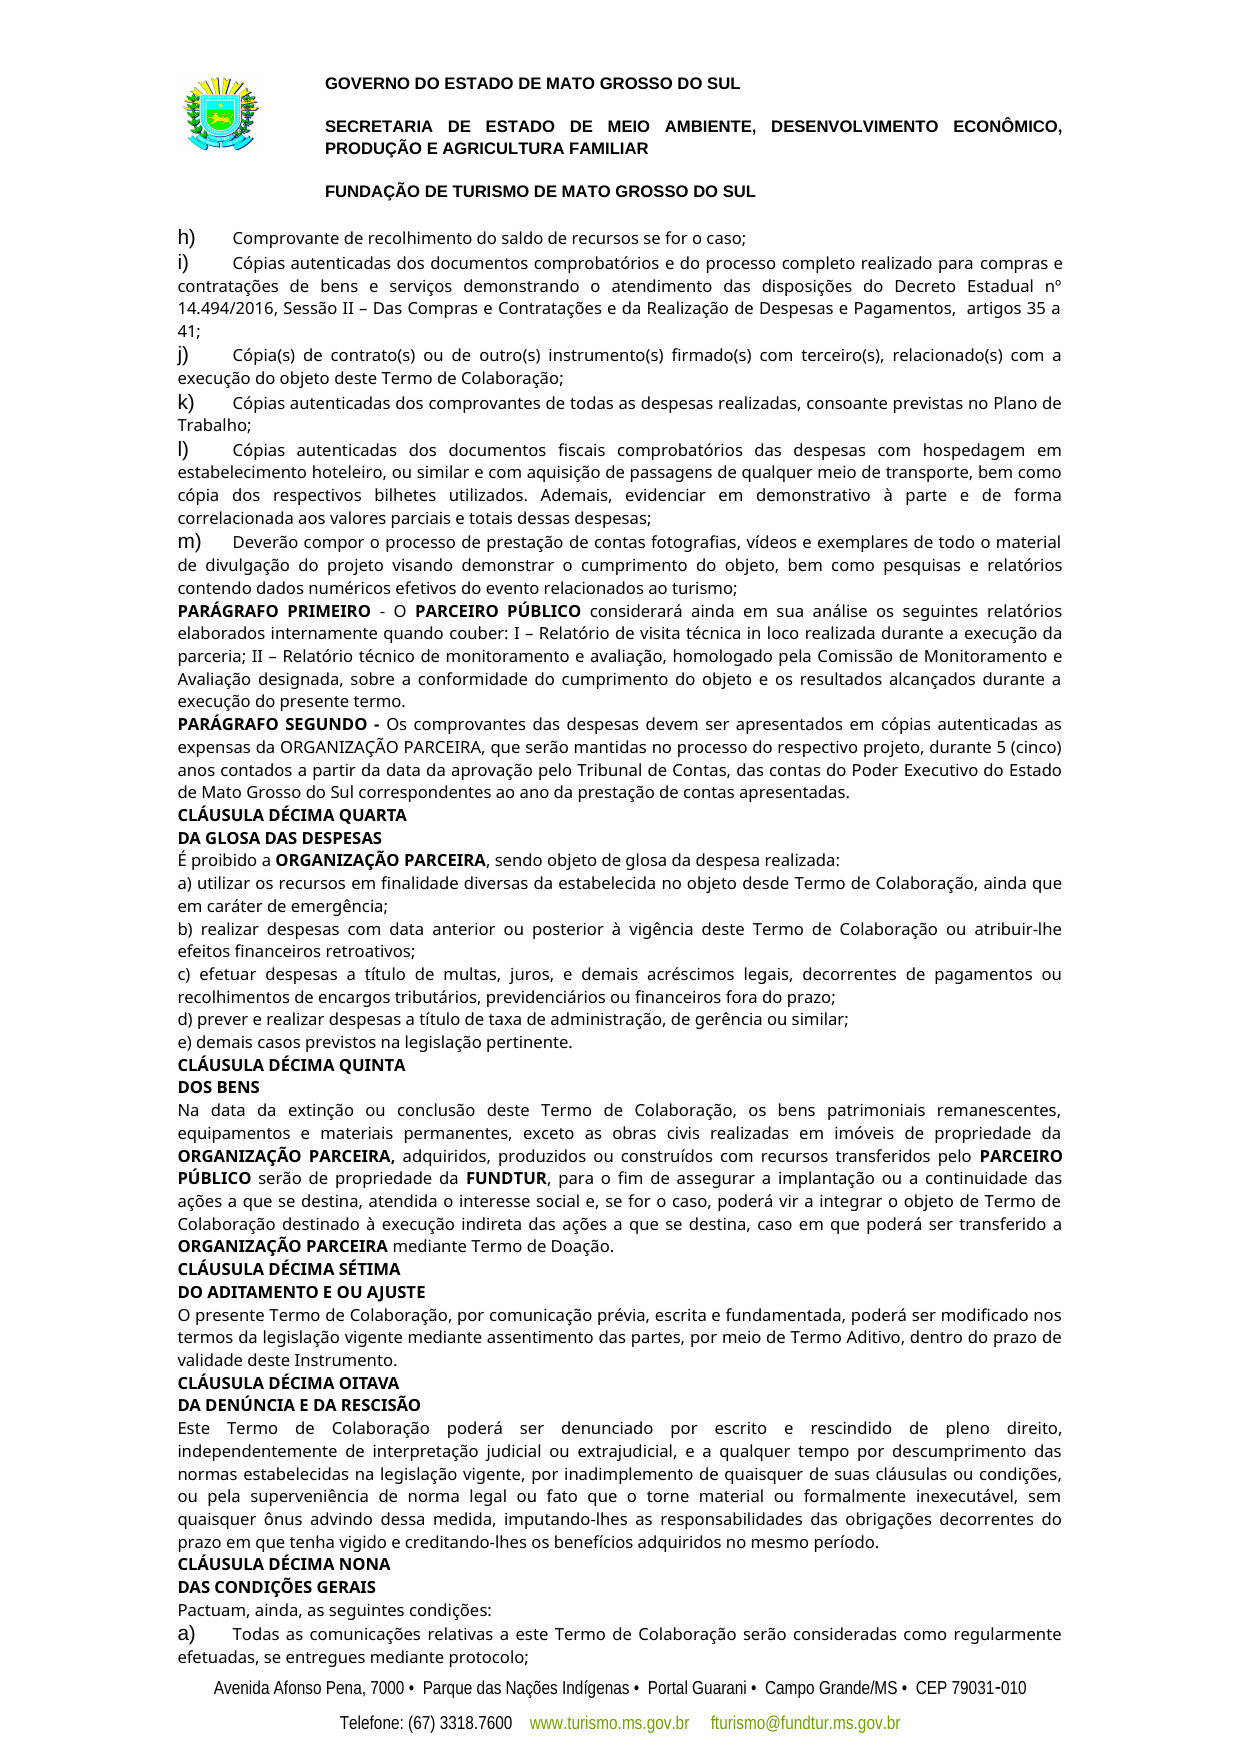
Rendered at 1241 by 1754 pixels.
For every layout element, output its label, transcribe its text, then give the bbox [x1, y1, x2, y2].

text PARÁGRAFO SEGUNDO - Os comprovantes das despesas devem ser apresentados em cópias autenticadas as expensas da ORGANIZAÇÃO PARCEIRA, que serão mantidas no processo do respectivo projeto, durante 5 (cinco) anos contados a partir da data da aprovação pelo Tribunal de Contas, das contas do Poder Executivo do Estado de Mato Grosso do Sul correspondentes ao ano da prestação de contas apresentadas. [177, 713, 1063, 803]
list Cópia(s) de contrato(s) ou de outro(s) instrumento(s) firmado(s) com terceiro(s), relacionado(s) com a execução do objeto deste Termo de Colaboração; [177, 342, 1063, 389]
text CLÁUSULA DÉCIMA OITAVA [177, 1371, 1063, 1394]
text d) prever e realizar despesas a título de taxa de administração, de gerência ou similar; [177, 1008, 1063, 1031]
subtitle CLÁUSULA DÉCIMA QUARTA [177, 803, 1063, 826]
text É proibido a ORGANIZAÇÃO PARCEIRA, sendo objeto de glosa da despesa realizada: [177, 849, 1063, 872]
text O presente Termo de Colaboração, por comunicação prévia, escrita e fundamentada, poderá ser modificado nos termos da legislação vigente mediante assentimento das partes, por meio de Termo Aditivo, dentro do prazo de validade deste Instrumento. [177, 1303, 1063, 1371]
subtitle Do Aditamento e ou Ajuste [177, 1280, 1063, 1303]
text DOS BENS [177, 1076, 1063, 1099]
text Da Denúncia e da Rescisão [177, 1394, 1063, 1417]
list Cópias autenticadas dos documentos comprobatórios e do processo completo realizado para compras e contratações de bens e serviços demonstrando o atendimento das disposições do Decreto Estadual nº 14.494/2016, Sessão II – Das Compras e Contratações e da Realização de Despesas e Pagamentos, artigos 35 a 41; [177, 250, 1063, 342]
text Pactuam, ainda, as seguintes condições: [177, 1598, 1063, 1621]
list Cópias autenticadas dos documentos fiscais comprobatórios das despesas com hospedagem em estabelecimento hoteleiro, ou similar e com aquisição de passagens de qualquer meio de transporte, bem como cópia dos respectivos bilhetes utilizados. Ademais, evidenciar em demonstrativo à parte e de forma correlacionada aos valores parciais e totais dessas despesas; [177, 437, 1063, 529]
text a) utilizar os recursos em finalidade diversas da estabelecida no objeto desde Termo de Colaboração, ainda que em caráter de emergência; [177, 872, 1063, 917]
picture [180, 74, 262, 150]
text Este Termo de Colaboração poderá ser denunciado por escrito e rescindido de pleno direito, independentemente de interpretação judicial ou extrajudicial, e a qualquer tempo por descumprimento das normas estabelecidas na legislação vigente, por inadimplemento de quaisquer de suas cláusulas ou condições, ou pela superveniência de norma legal ou fato que o torne material ou formalmente inexecutável, sem quaisquer ônus advindo dessa medida, imputando-lhes as responsabilidades das obrigações decorrentes do prazo em que tenha vigido e creditando-lhes os benefícios adquiridos no mesmo período. [177, 1417, 1063, 1553]
list Todas as comunicações relativas a este Termo de Colaboração serão consideradas como regularmente efetuadas, se entregues mediante protocolo; [177, 1621, 1063, 1668]
text Na data da extinção ou conclusão deste Termo de Colaboração, os bens patrimoniais remanescentes, equipamentos e materiais permanentes, exceto as obras civis realizadas em imóveis de propriedade da ORGANIZAÇÃO PARCEIRA, adquiridos, produzidos ou construídos com recursos transferidos pelo PARCEIRO PÚBLICO serão de propriedade da FUNDTUR, para o fim de assegurar a implantação ou a continuidade das ações a que se destina, atendida o interesse social e, se for o caso, poderá vir a integrar o objeto de Termo de Colaboração destinado à execução indireta das ações a que se destina, caso em que poderá ser transferido a ORGANIZAÇÃO PARCEIRA mediante Termo de Doação. [177, 1099, 1063, 1258]
text CLÁUSULA DÉCIMA NONA [177, 1553, 1063, 1576]
subtitle CLÁUSULA DÉCIMA SÉTIMA [177, 1258, 1063, 1280]
text b) realizar despesas com data anterior ou posterior à vigência deste Termo de Colaboração ou atribuir-lhe efeitos financeiros retroativos; [177, 917, 1063, 962]
list Cópias autenticadas dos comprovantes de todas as despesas realizadas, consoante previstas no Plano de Trabalho; [177, 389, 1063, 437]
subtitle DA GLOSA DAS DESPESAS [177, 826, 1063, 849]
list Comprovante de recolhimento do saldo de recursos se for o caso; [177, 225, 1063, 250]
text PARÁGRAFO PRIMEIRO - O PARCEIRO PÚBLICO considerará ainda em sua análise os seguintes relatórios elaborados internamente quando couber: I – Relatório de visita técnica in loco realizada durante a execução da parceria; II – Relatório técnico de monitoramento e avaliação, homologado pela Comissão de Monitoramento e Avaliação designada, sobre a conformidade do cumprimento do objeto e os resultados alcançados durante a execução do presente termo. [177, 599, 1063, 713]
text Das Condições Gerais [177, 1576, 1063, 1598]
text c) efetuar despesas a título de multas, juros, e demais acréscimos legais, decorrentes de pagamentos ou recolhimentos de encargos tributários, previdenciários ou financeiros fora do prazo; [177, 962, 1063, 1008]
text e) demais casos previstos na legislação pertinente. [177, 1031, 1063, 1053]
text CLÁUSULA DÉCIMA QUINTA [177, 1053, 1063, 1076]
list Deverão compor o processo de prestação de contas fotografias, vídeos e exemplares de todo o material de divulgação do projeto visando demonstrar o cumprimento do objeto, bem como pesquisas e relatórios contendo dados numéricos efetivos do evento relacionados ao turismo; [177, 529, 1063, 599]
